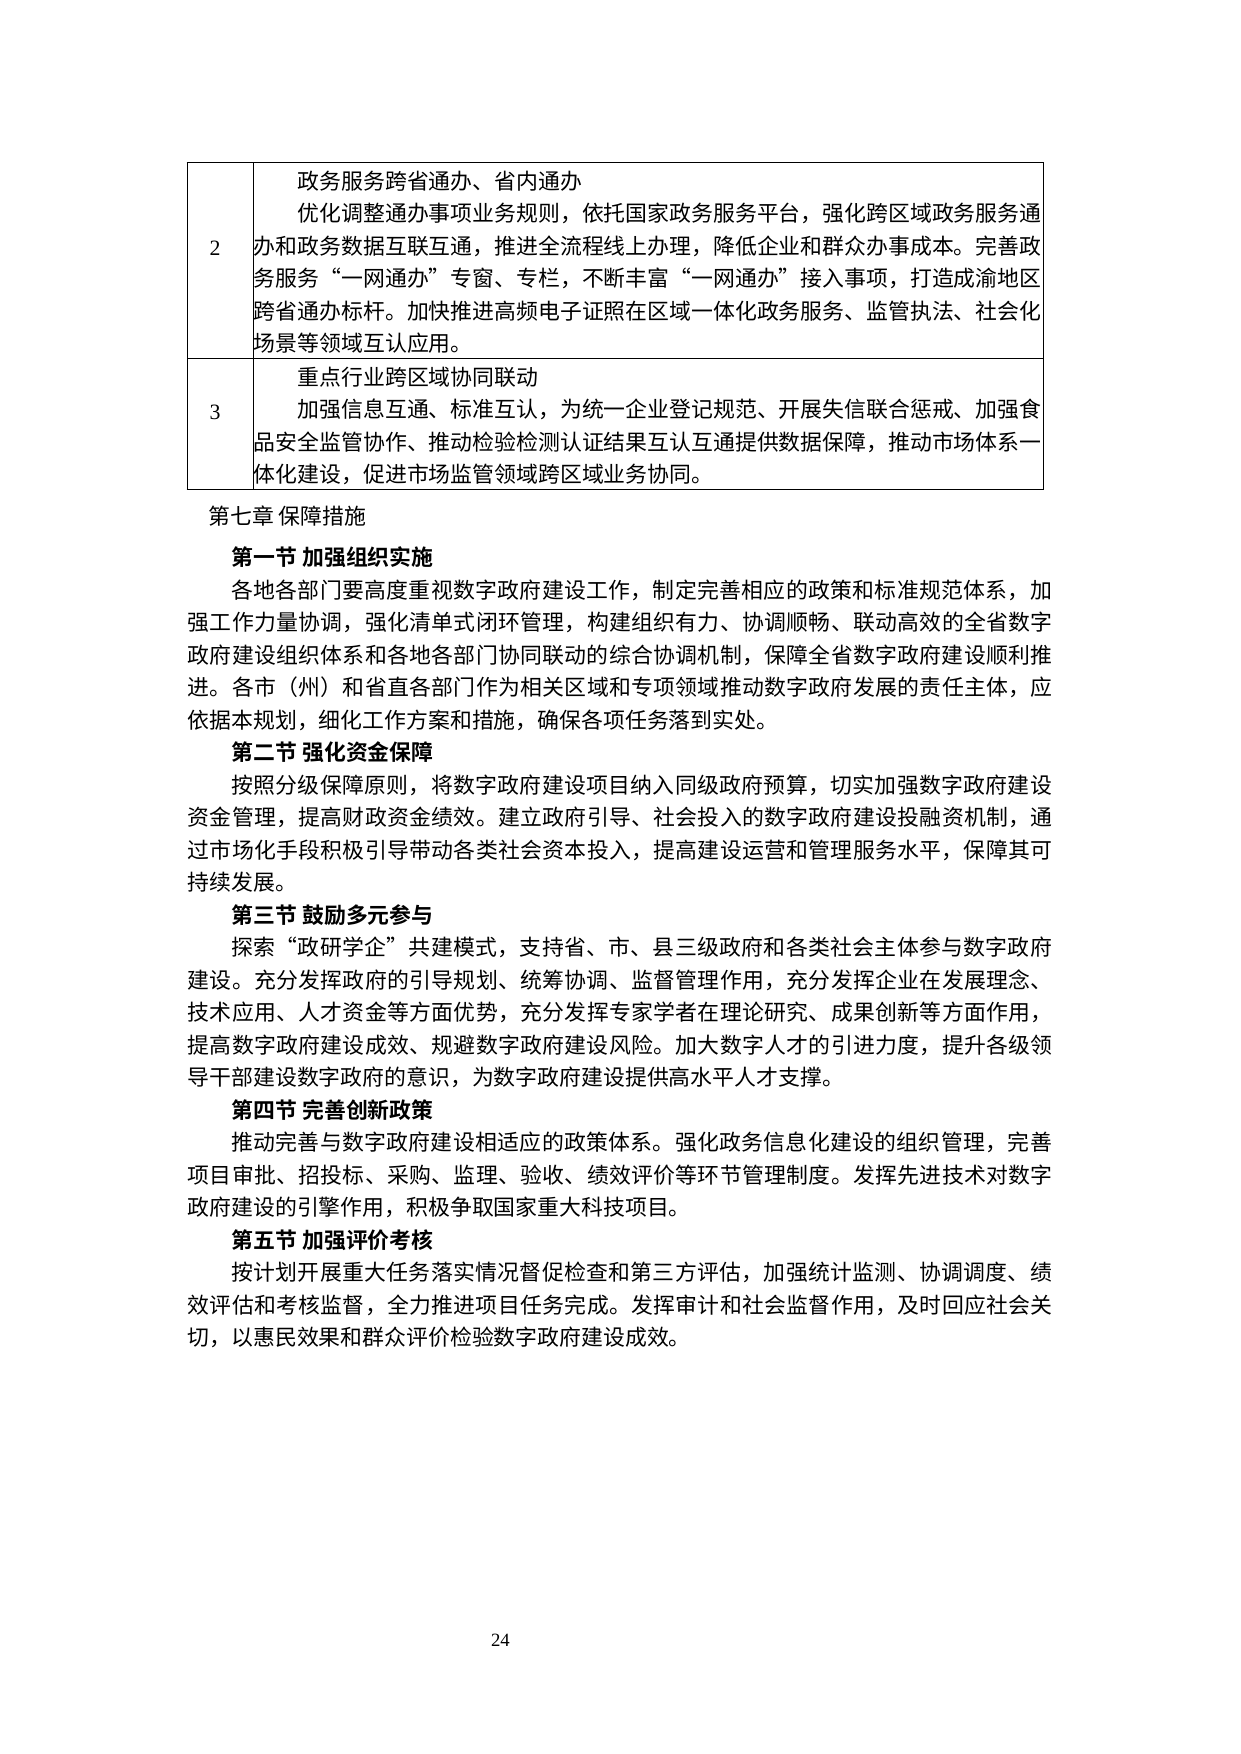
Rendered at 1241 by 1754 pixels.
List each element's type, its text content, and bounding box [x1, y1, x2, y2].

text 第四节 完善创新政策 [187, 1092, 1053, 1124]
table_cell 重点行业跨区域协同联动 加强信息互通、标准互认，为统一企业登记规范、开展失信联合惩戒、加强食品安全监管协作、推动检验检测认证结果互认互通提供数据保障，推动市场体系一体化建设，促进市场监管领域跨区域业务协同。 [254, 359, 1043, 489]
table_cell 3 [188, 359, 253, 489]
text 第一节 加强组织实施 [187, 539, 1053, 572]
text 第五节 加强评价考核 [187, 1222, 1053, 1254]
text 推动完善与数字政府建设相适应的政策体系。强化政务信息化建设的组织管理，完善项目审批、招投标、采购、监理、验收、绩效评价等环节管理制度。发挥先进技术对数字政府建设的引擎作用，积极争取国家重大科技项目。 [187, 1124, 1053, 1222]
text 各地各部门要高度重视数字政府建设工作，制定完善相应的政策和标准规范体系，加强工作力量协调，强化清单式闭环管理，构建组织有力、协调顺畅、联动高效的全省数字政府建设组织体系和各地各部门协同联动的综合协调机制，保障全省数字政府建设顺利推进。各市（州）和省直各部门作为相关区域和专项领域推动数字政府发展的责任主体，应依据本规划，细化工作方案和措施，确保各项任务落到实处。 [187, 572, 1053, 734]
text 第二节 强化资金保障 [187, 734, 1053, 767]
subtitle 第七章 保障措施 [187, 498, 1053, 531]
text 第三节 鼓励多元参与 [187, 897, 1053, 929]
text 探索“政研学企”共建模式，支持省、市、县三级政府和各类社会主体参与数字政府建设。充分发挥政府的引导规划、统筹协调、监督管理作用，充分发挥企业在发展理念、技术应用、人才资金等方面优势，充分发挥专家学者在理论研究、成果创新等方面作用，提高数字政府建设成效、规避数字政府建设风险。加大数字人才的引进力度，提升各级领导干部建设数字政府的意识，为数字政府建设提供高水平人才支撑。 [187, 929, 1053, 1092]
table_cell 政务服务跨省通办、省内通办 优化调整通办事项业务规则，依托国家政务服务平台，强化跨区域政务服务通办和政务数据互联互通，推进全流程线上办理，降低企业和群众办事成本。完善政务服务“一网通办”专窗、专栏，不断丰富“一网通办”接入事项，打造成渝地区跨省通办标杆。加快推进高频电子证照在区域一体化政务服务、监管执法、社会化场景等领域互认应用。 [254, 163, 1043, 358]
table_cell 2 [188, 163, 253, 358]
text 按照分级保障原则，将数字政府建设项目纳入同级政府预算，切实加强数字政府建设资金管理，提高财政资金绩效。建立政府引导、社会投入的数字政府建设投融资机制，通过市场化手段积极引导带动各类社会资本投入，提高建设运营和管理服务水平，保障其可持续发展。 [187, 767, 1053, 897]
text 按计划开展重大任务落实情况督促检查和第三方评估，加强统计监测、协调调度、绩效评估和考核监督，全力推进项目任务完成。发挥审计和社会监督作用，及时回应社会关切，以惠民效果和群众评价检验数字政府建设成效。 [187, 1254, 1053, 1352]
